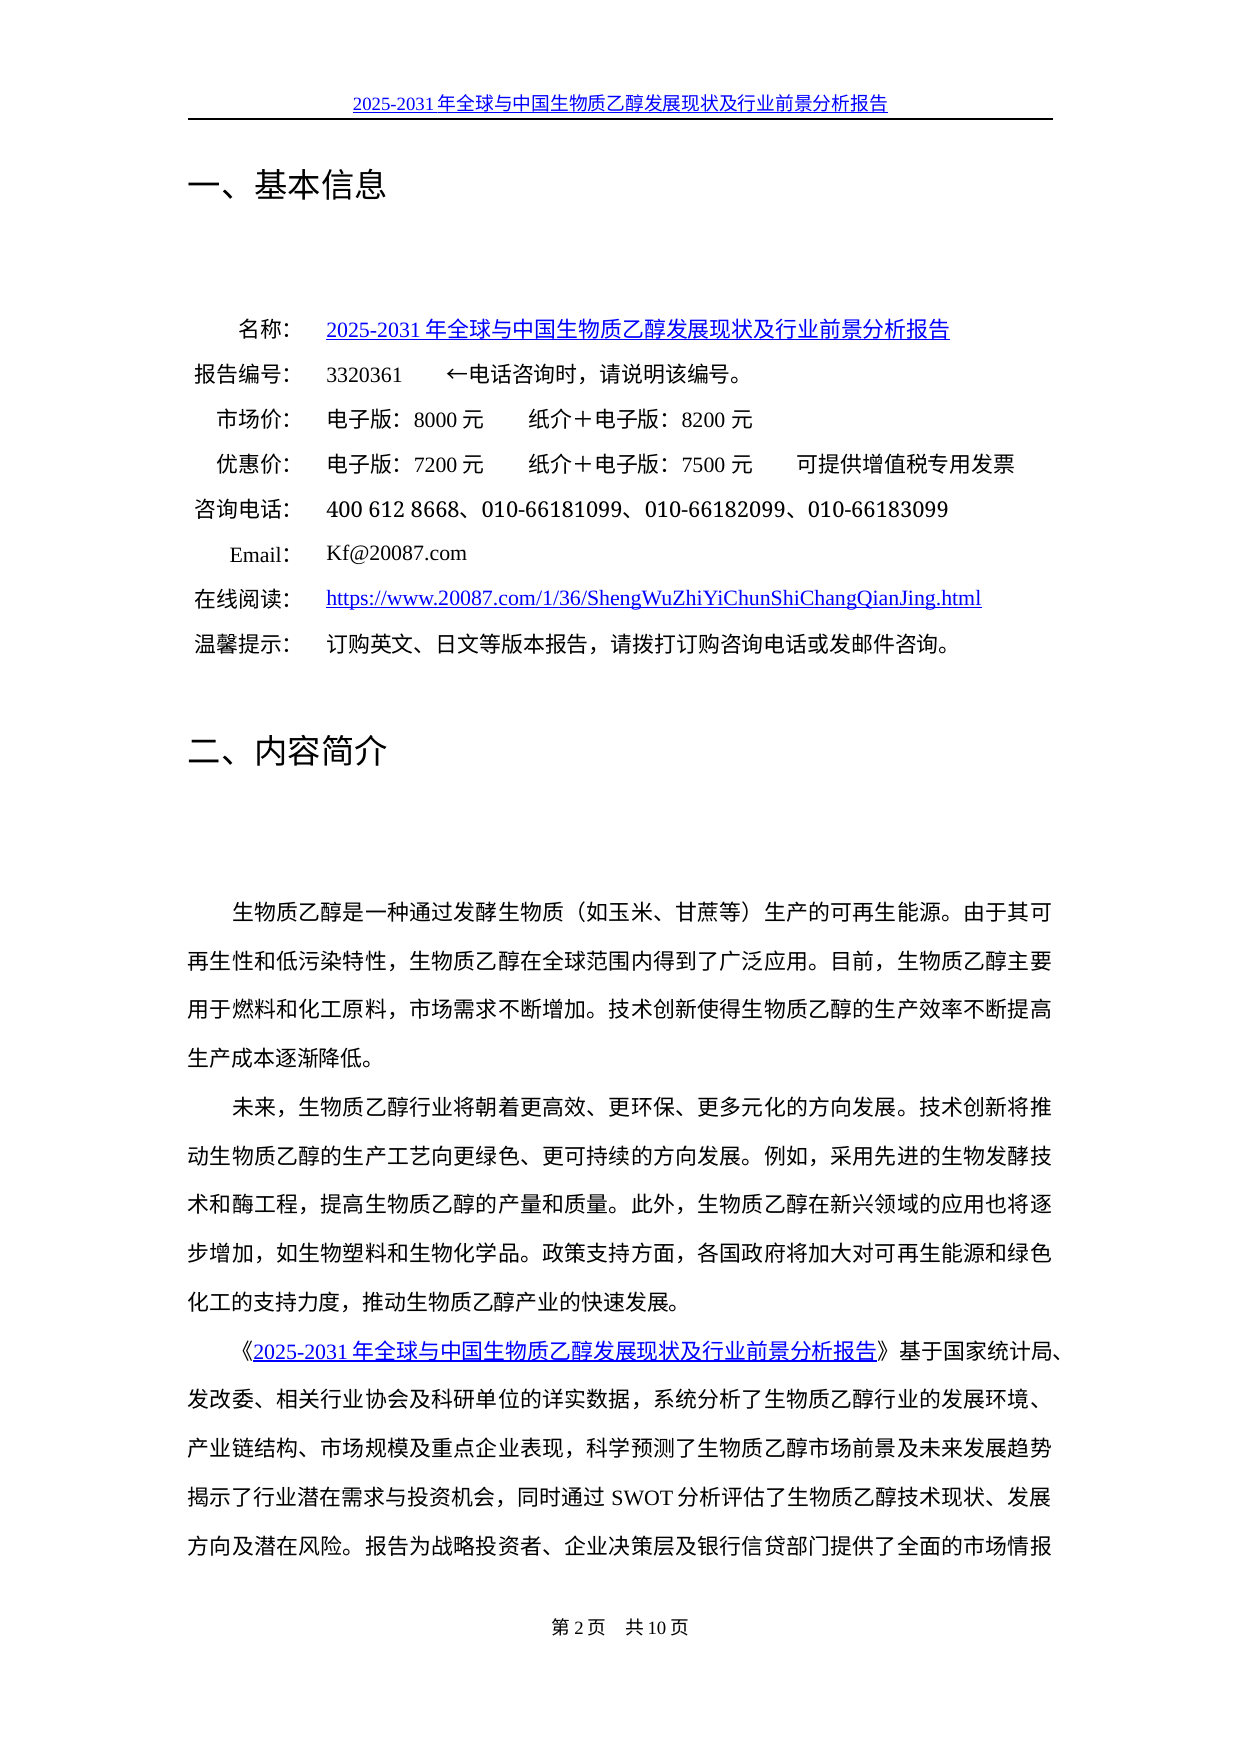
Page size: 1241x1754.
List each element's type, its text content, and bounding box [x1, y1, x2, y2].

table_cell 报告编号： [167, 357, 315, 402]
table_cell 温馨提示： [167, 627, 315, 672]
table_cell 市场价： [167, 402, 315, 447]
table_cell 在线阅读： [167, 582, 315, 627]
table_cell 咨询电话： [167, 492, 315, 537]
table_cell 订购英文、日文等版本报告，请拨打订购咨询电话或发邮件咨询。 [315, 627, 1073, 672]
table_cell [315, 582, 1073, 627]
table_cell 电子版：7200 元 纸介＋电子版：7500 元 可提供增值税专用发票 [315, 447, 1073, 492]
table_cell 400 612 8668、010-66181099、010-66182099、010-66183099 [315, 492, 1073, 537]
table_cell Kf@20087.com [315, 537, 1073, 582]
table_header 名称： [167, 312, 315, 357]
title 二、内容简介 [187, 717, 1053, 782]
table_cell 电子版：8000 元 纸介＋电子版：8200 元 [315, 402, 1073, 447]
table_cell 优惠价： [167, 447, 315, 492]
table_cell 3320361 ←电话咨询时，请说明该编号。 [315, 357, 1073, 402]
table_cell Email： [167, 537, 315, 582]
table_header 2025-2031年全球与中国生物质乙醇发展现状及行业前景分析报告 [315, 312, 1073, 357]
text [187, 894, 1053, 1561]
title 一、基本信息 [187, 150, 1053, 215]
